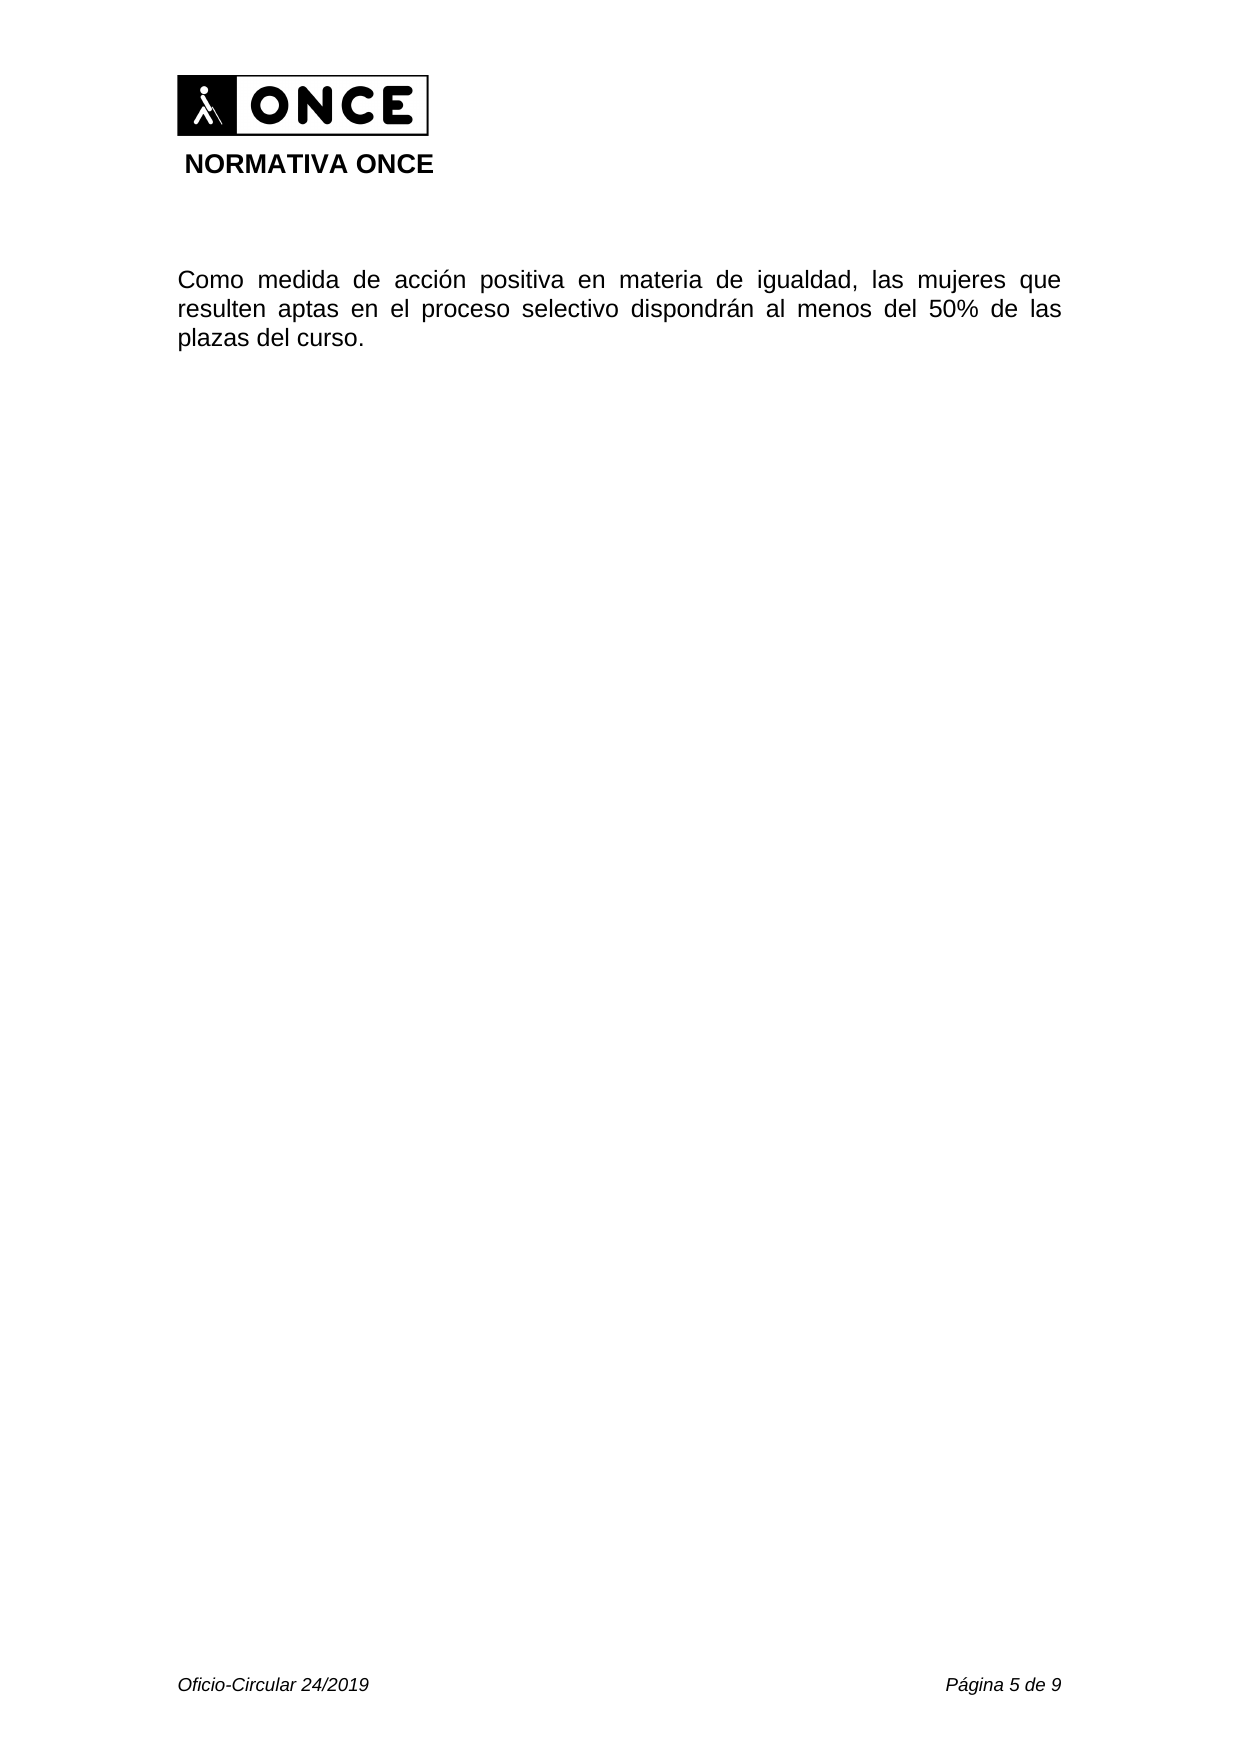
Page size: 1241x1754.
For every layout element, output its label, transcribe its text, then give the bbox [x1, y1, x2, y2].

picture [177, 75, 429, 136]
text Como medida de acción positiva en materia de igualdad, las mujeres que resulten aptas en el proceso selectivo dispondrán al menos del 50% de las plazas del curso. [177, 265, 1063, 351]
